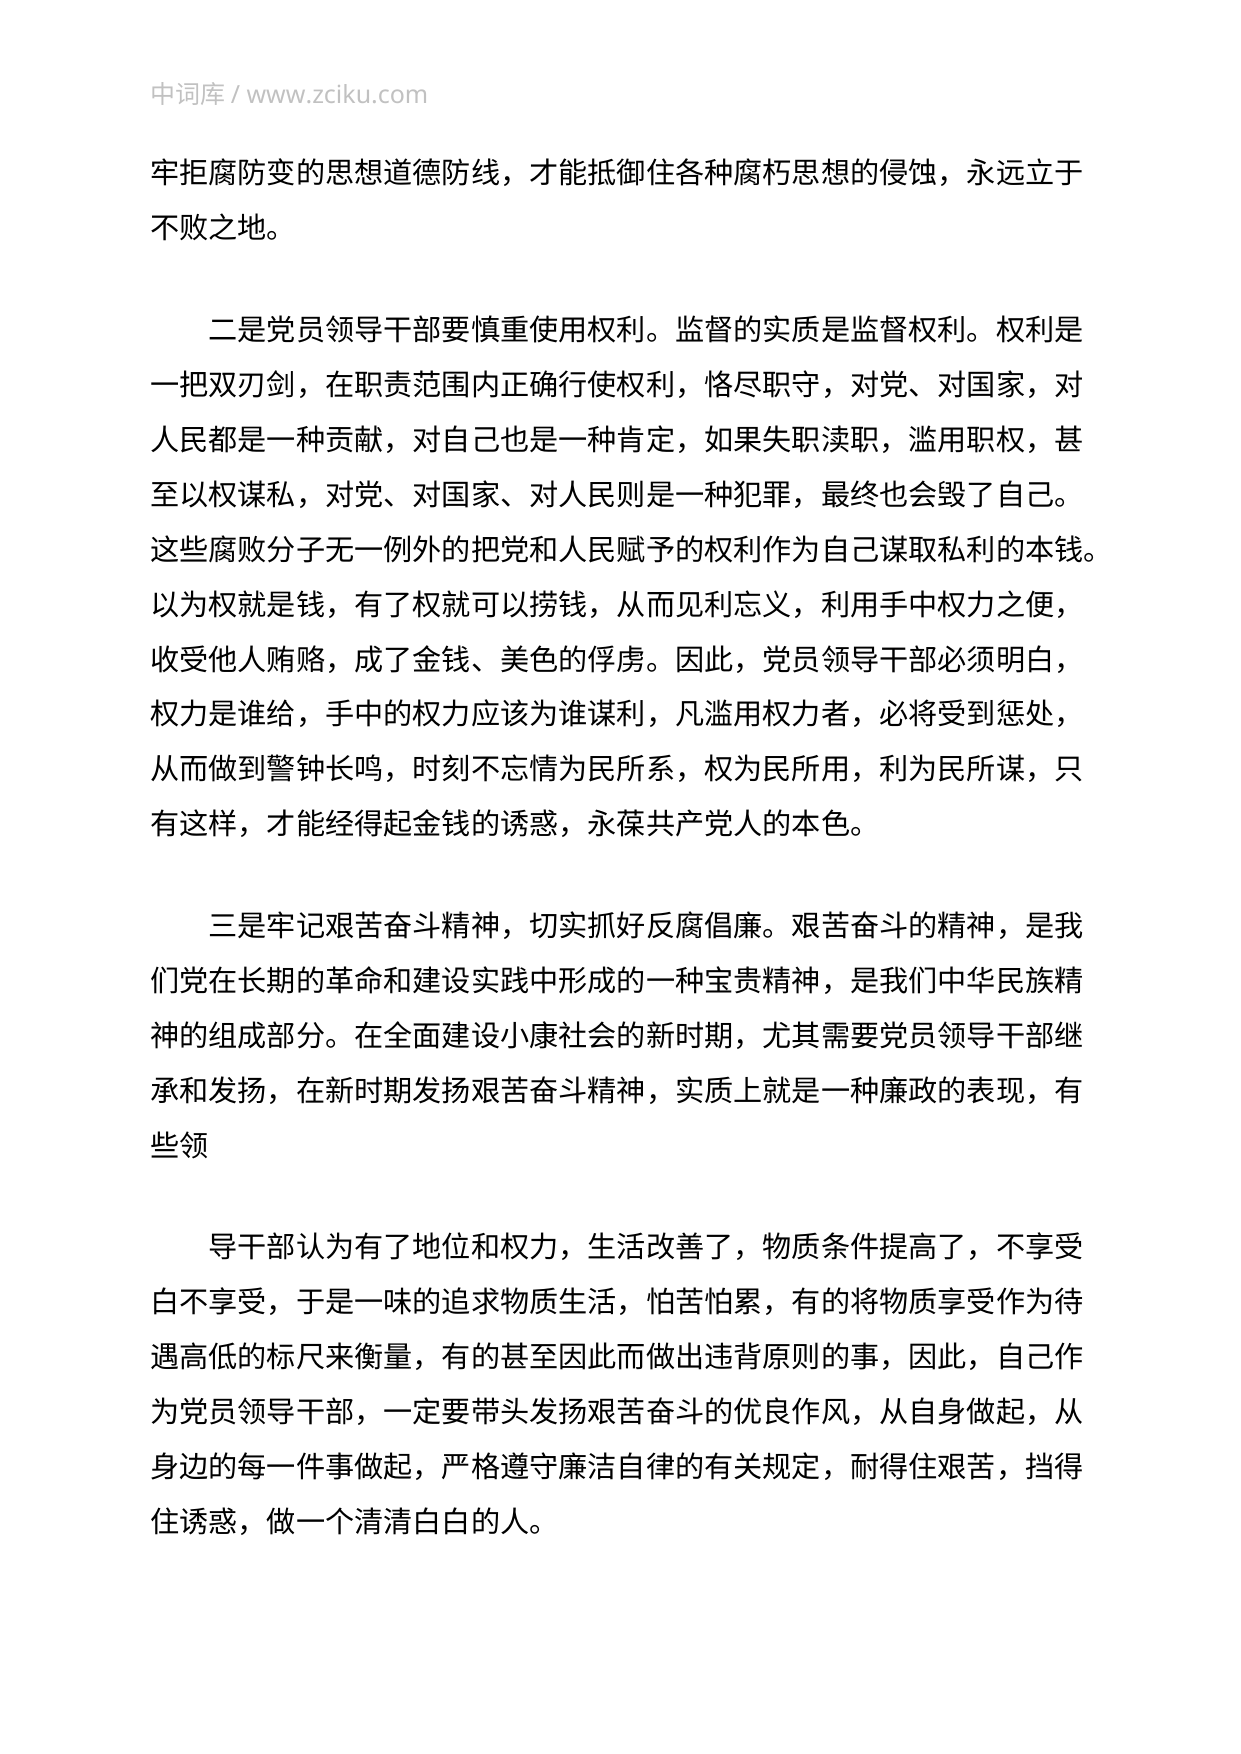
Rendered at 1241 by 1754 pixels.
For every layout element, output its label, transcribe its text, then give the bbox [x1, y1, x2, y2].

text 二是党员领导干部要慎重使用权利。监督的实质是监督权利。权利是一把双刃剑，在职责范围内正确行使权利，恪尽职守，对党、对国家，对人民都是一种贡献，对自己也是一种肯定，如果失职渎职，滥用职权，甚至以权谋私，对党、对国家、对人民则是一种犯罪，最终也会毁了自己。这些腐败分子无一例外的把党和人民赋予的权利作为自己谋取私利的本钱。以为权就是钱，有了权就可以捞钱，从而见利忘义，利用手中权力之便，收受他人贿赂，成了金钱、美色的俘虏。因此，党员领导干部必须明白，权力是谁给，手中的权力应该为谁谋利，凡滥用权力者，必将受到惩处，从而做到警钟长鸣，时刻不忘情为民所系，权为民所用，利为民所谋，只有这样，才能经得起金钱的诱惑，永葆共产党人的本色。 [150, 307, 1090, 843]
text 导干部认为有了地位和权力，生活改善了，物质条件提高了，不享受白不享受，于是一味的追求物质生活，怕苦怕累，有的将物质享受作为待遇高低的标尺来衡量，有的甚至因此而做出违背原则的事，因此，自己作为党员领导干部，一定要带头发扬艰苦奋斗的优良作风，从自身做起，从身边的每一件事做起，严格遵守廉洁自律的有关规定，耐得住艰苦，挡得住诱惑，做一个清清白白的人。 [150, 1224, 1090, 1541]
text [150, 150, 1090, 247]
text 三是牢记艰苦奋斗精神，切实抓好反腐倡廉。艰苦奋斗的精神，是我们党在长期的革命和建设实践中形成的一种宝贵精神，是我们中华民族精神的组成部分。在全面建设小康社会的新时期，尤其需要党员领导干部继承和发扬，在新时期发扬艰苦奋斗精神，实质上就是一种廉政的表现，有些领 [150, 902, 1090, 1164]
